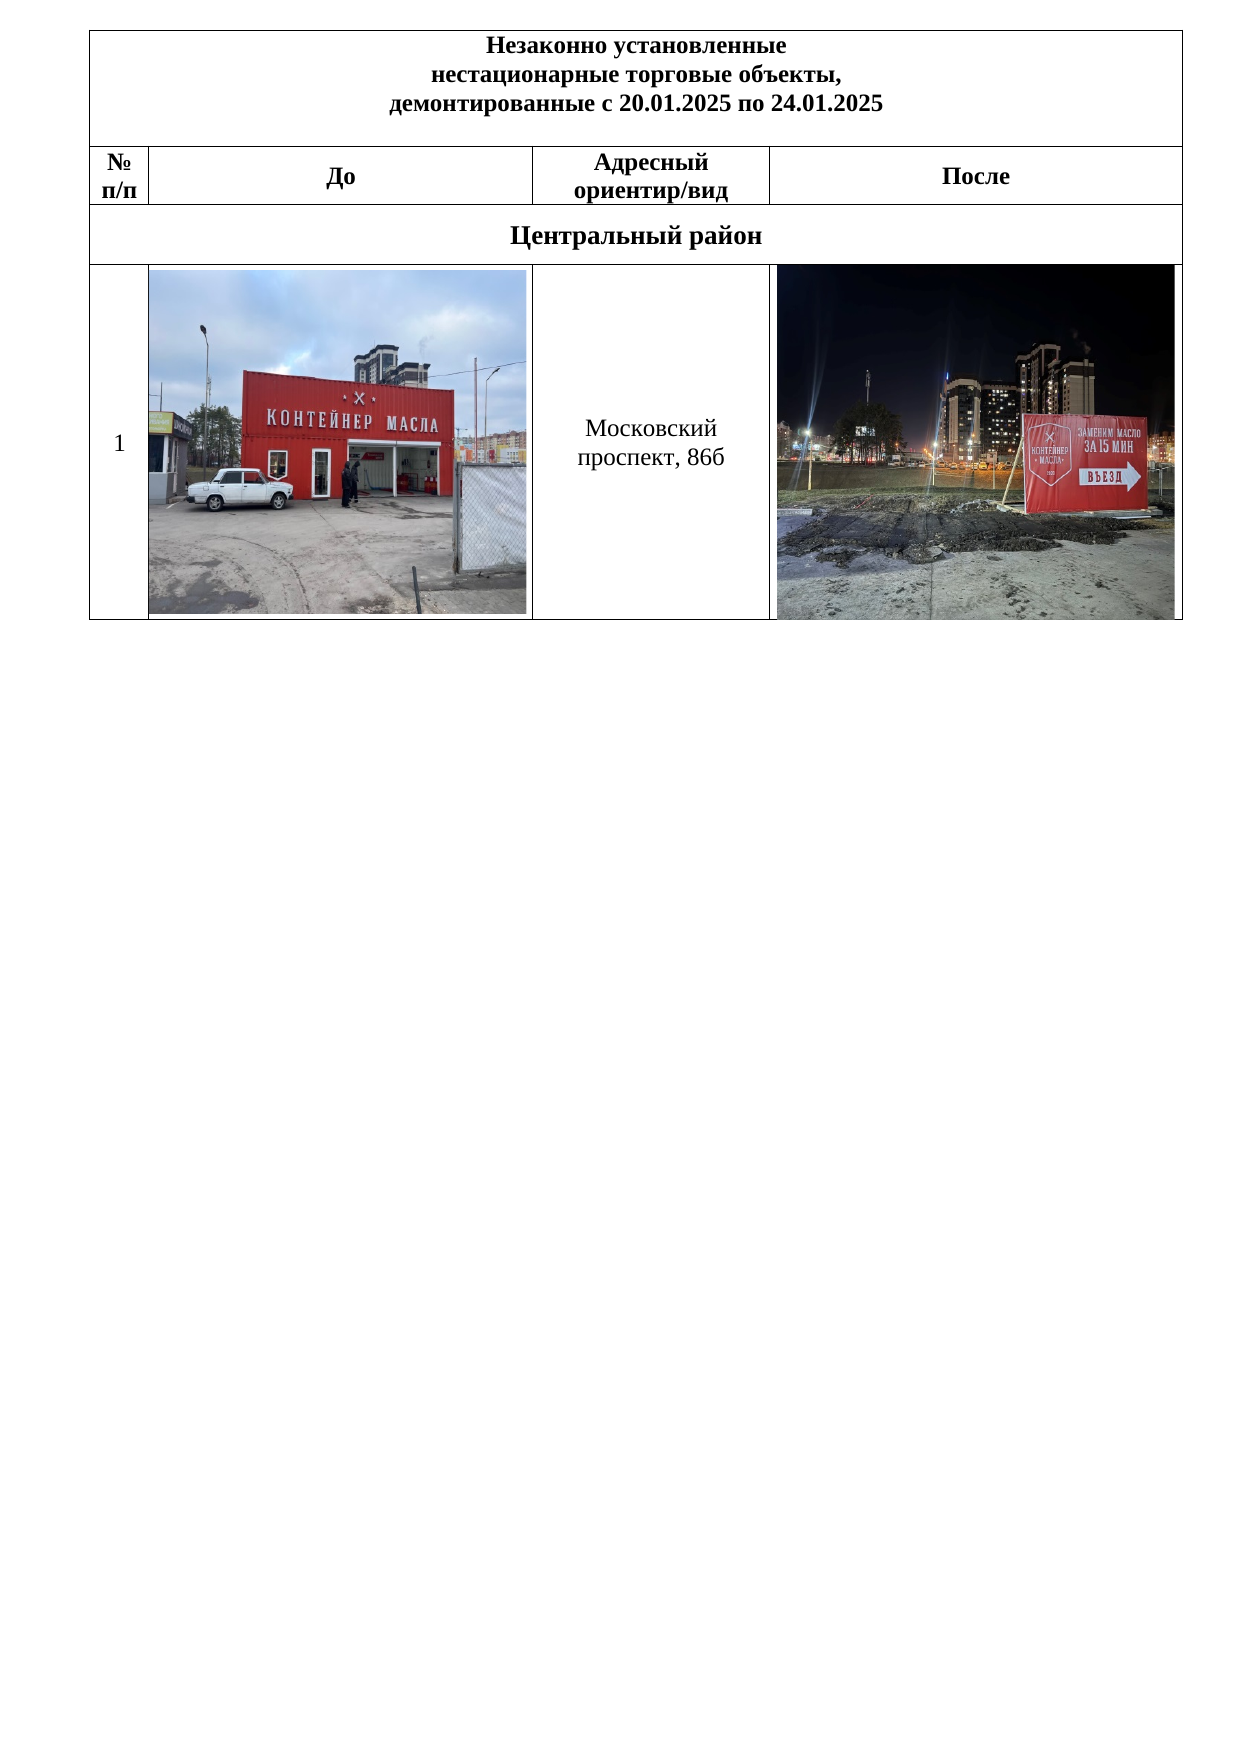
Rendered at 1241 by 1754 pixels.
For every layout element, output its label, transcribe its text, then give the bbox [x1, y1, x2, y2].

table_cell [149, 265, 532, 619]
table_cell 1 [90, 265, 148, 619]
table_cell После [770, 147, 1182, 204]
picture [148, 270, 527, 614]
table_cell [770, 265, 777, 619]
picture [777, 265, 1175, 620]
table_cell Адресный ориентир/вид [533, 147, 769, 204]
table_header Незаконно установленные нестационарные торговые объекты, демонтированные с 20.01.2025 по 24.01.2025 [90, 31, 1182, 146]
table_cell № п/п [90, 147, 148, 204]
table_cell Московский проспект, 86б [533, 265, 769, 619]
table_cell До [149, 147, 532, 204]
table_cell [1175, 265, 1182, 619]
table_cell Центральный район [90, 205, 1182, 264]
